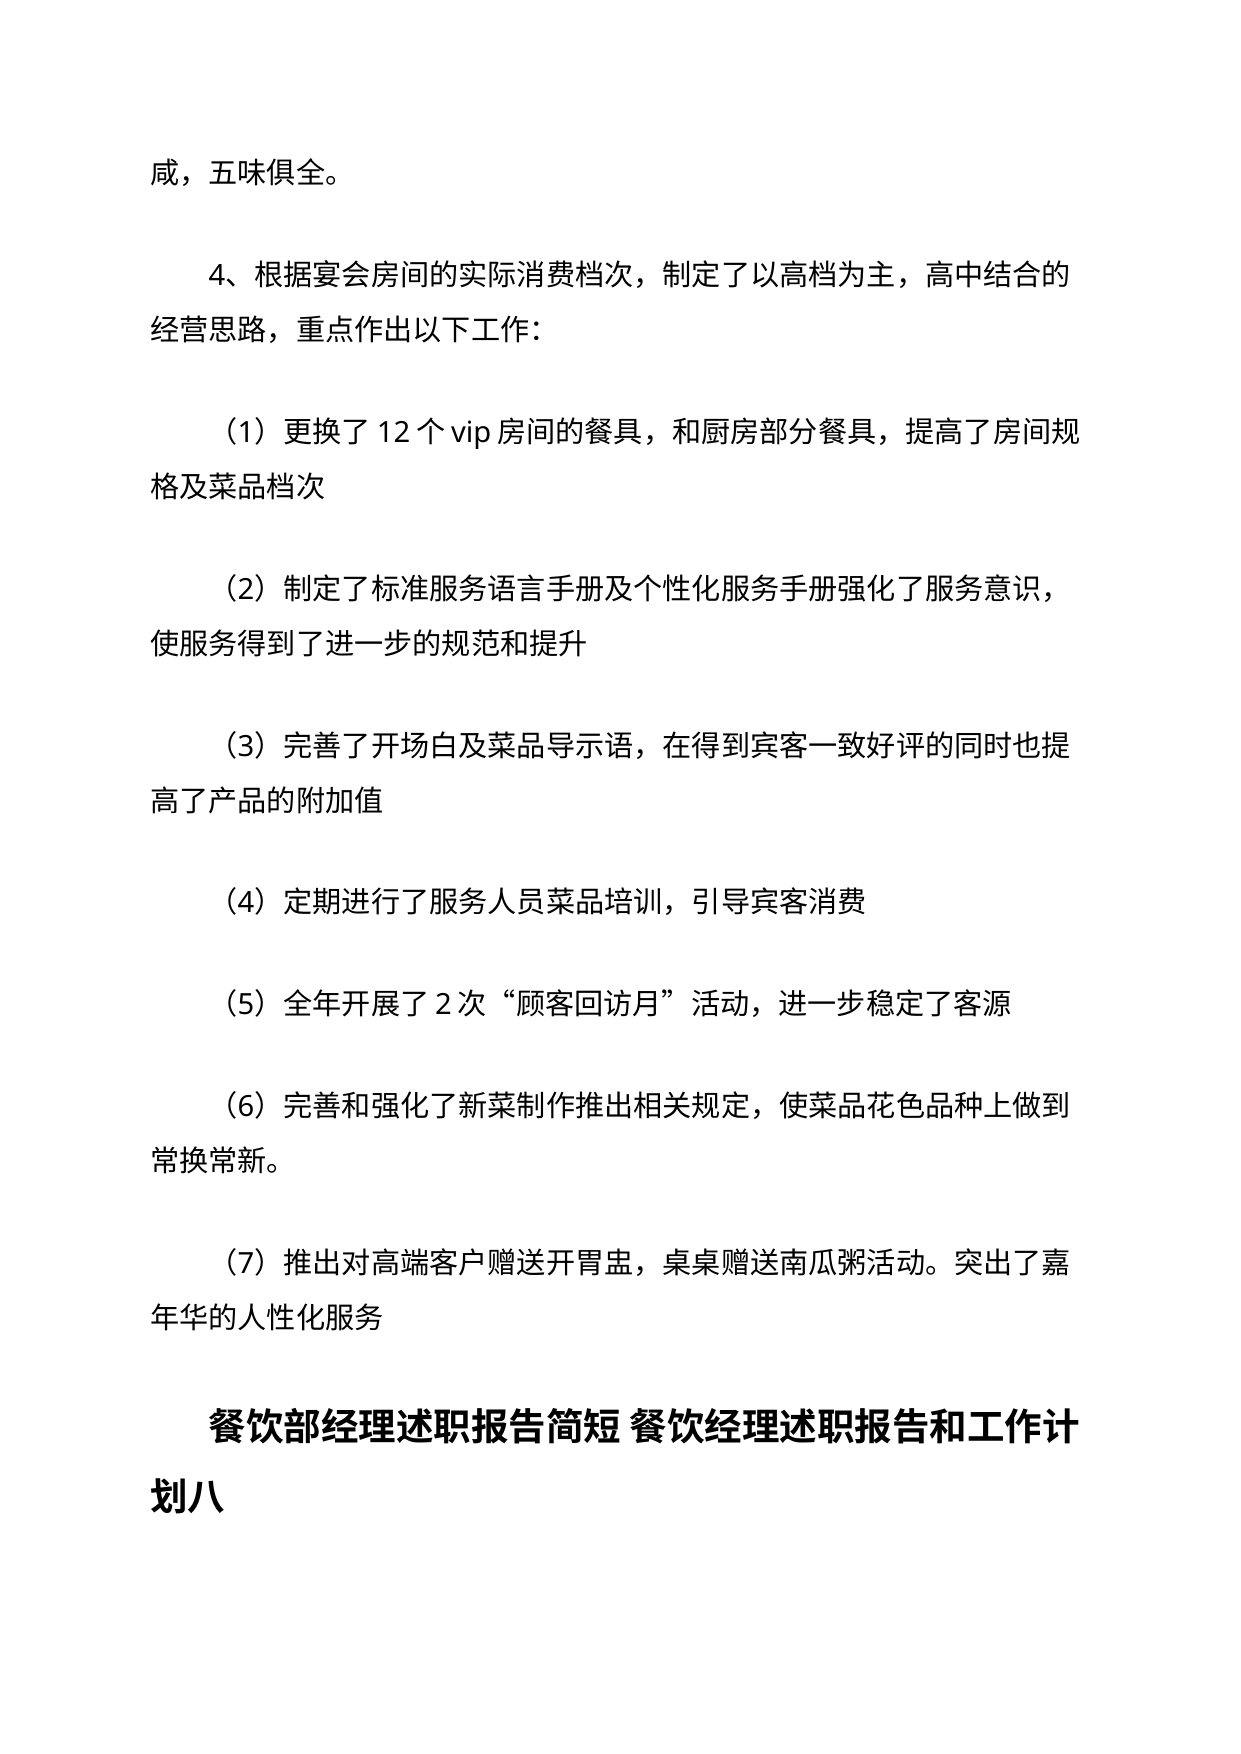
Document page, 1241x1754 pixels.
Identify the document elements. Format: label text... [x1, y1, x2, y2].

text （7）推出对高端客户赠送开胃盅，桌桌赠送南瓜粥活动。突出了嘉年华的人性化服务 [150, 1239, 1090, 1337]
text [150, 150, 1090, 192]
text （1）更换了12个vip房间的餐具，和厨房部分餐具，提高了房间规格及菜品档次 [150, 408, 1090, 506]
text （5）全年开展了2次“顾客回访月”活动，进一步稳定了客源 [150, 981, 1090, 1023]
text （6）完善和强化了新菜制作推出相关规定，使菜品花色品种上做到常换常新。 [150, 1083, 1090, 1180]
text 4、根据宴会房间的实际消费档次，制定了以高档为主，高中结合的经营思路，重点作出以下工作： [150, 252, 1090, 349]
text 餐饮部经理述职报告简短 餐饮经理述职报告和工作计划八 [150, 1396, 1090, 1521]
text （4）定期进行了服务人员菜品培训，引导宾客消费 [150, 879, 1090, 921]
text （3）完善了开场白及菜品导示语，在得到宾客一致好评的同时也提高了产品的附加值 [150, 722, 1090, 819]
text （2）制定了标准服务语言手册及个性化服务手册强化了服务意识，使服务得到了进一步的规范和提升 [150, 565, 1090, 663]
